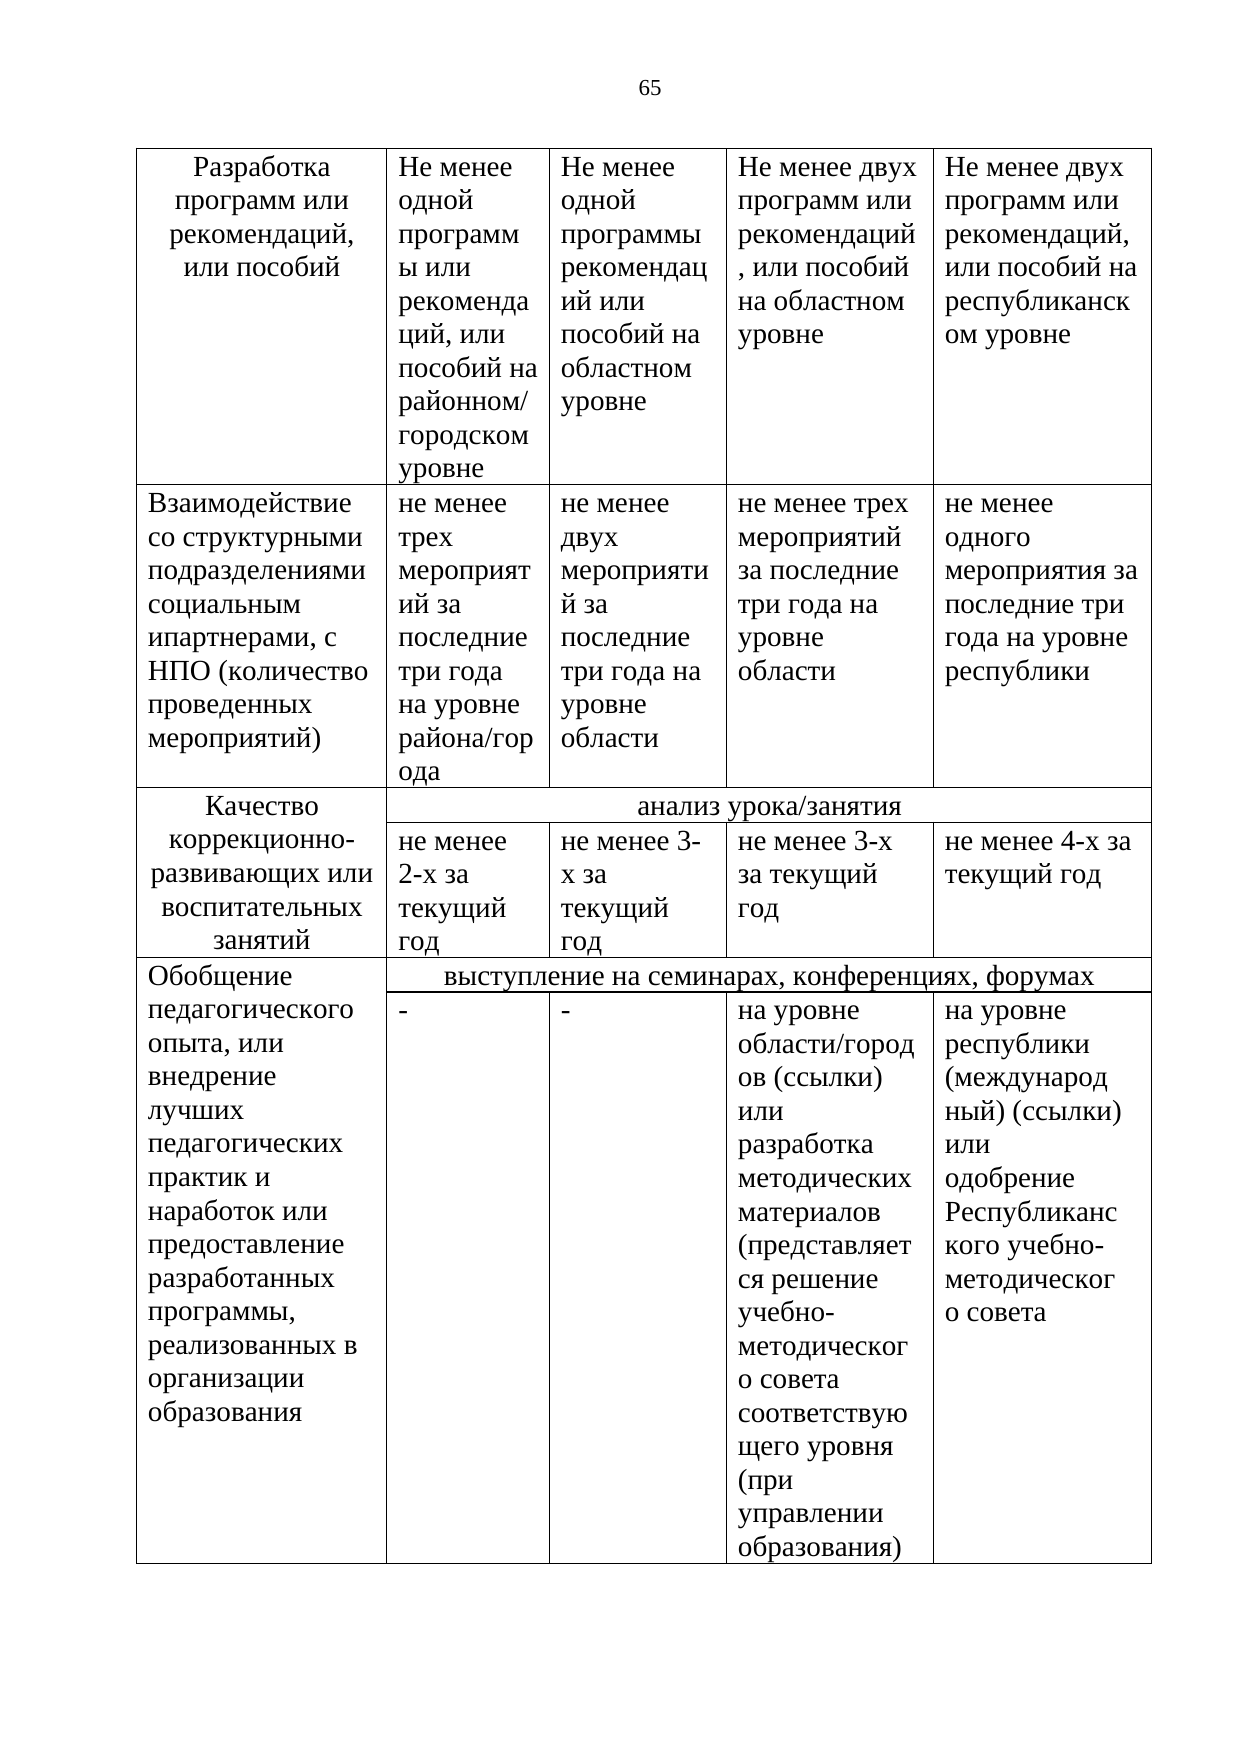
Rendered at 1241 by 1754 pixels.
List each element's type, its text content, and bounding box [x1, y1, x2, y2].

table_cell Не менее одной программы рекомендаций или пособий на областном уровне [550, 149, 726, 484]
table_cell выступление на семинарах, конференциях, форумах [387, 958, 1151, 991]
table_cell не менее трех мероприятий за последние три года на уровне района/города [387, 485, 549, 787]
table_cell не менее 2-х за текущий год [387, 823, 549, 957]
table_cell не менее 3-х за текущий год [550, 823, 726, 957]
table_cell Качество коррекционно-развивающих или воспитательных занятий [137, 788, 386, 957]
table_cell Обобщение педагогического опыта, или внедрение лучших педагогических практик и наработок или предоставление разработанных программы, реализованных в организации образования [137, 958, 386, 1563]
table_cell на уровне области/городов (ссылки) или разработка методических материалов (представляется решение учебно-методического совета соответствующего уровня (при управлении образования) [727, 993, 933, 1563]
table_cell не менее 4-х за текущий год [934, 823, 1151, 957]
table_cell не менее одного мероприятия за последние три года на уровне республики [934, 485, 1151, 787]
table_cell Не менее одной программы или рекомендаций, или пособий на районном/городском уровне [387, 149, 549, 484]
table_cell не менее трех мероприятий за последние три года на уровне области [727, 485, 933, 787]
table_cell Не менее двух программ или рекомендаций, или пособий на областном уровне [727, 149, 933, 484]
table_cell - [387, 993, 549, 1563]
table_cell не менее 3-х за текущий год [727, 823, 933, 957]
table_cell не менее двух мероприятий за последние три года на уровне области [550, 485, 726, 787]
table_cell Разработка программ или рекомендаций, или пособий [137, 149, 386, 484]
table_cell Не менее двух программ или рекомендаций, или пособий на республиканском уровне [934, 149, 1151, 484]
table_cell - [550, 993, 726, 1563]
table_cell на уровне республики (международный) (ссылки) или одобрение Республиканского учебно-методического совета [934, 993, 1151, 1563]
table_cell анализ урока/занятия [387, 788, 1151, 822]
table_cell Взаимодействие со структурными подразделениями социальнымипартнерами, с НПО (количество проведенных мероприятий) [137, 485, 386, 787]
